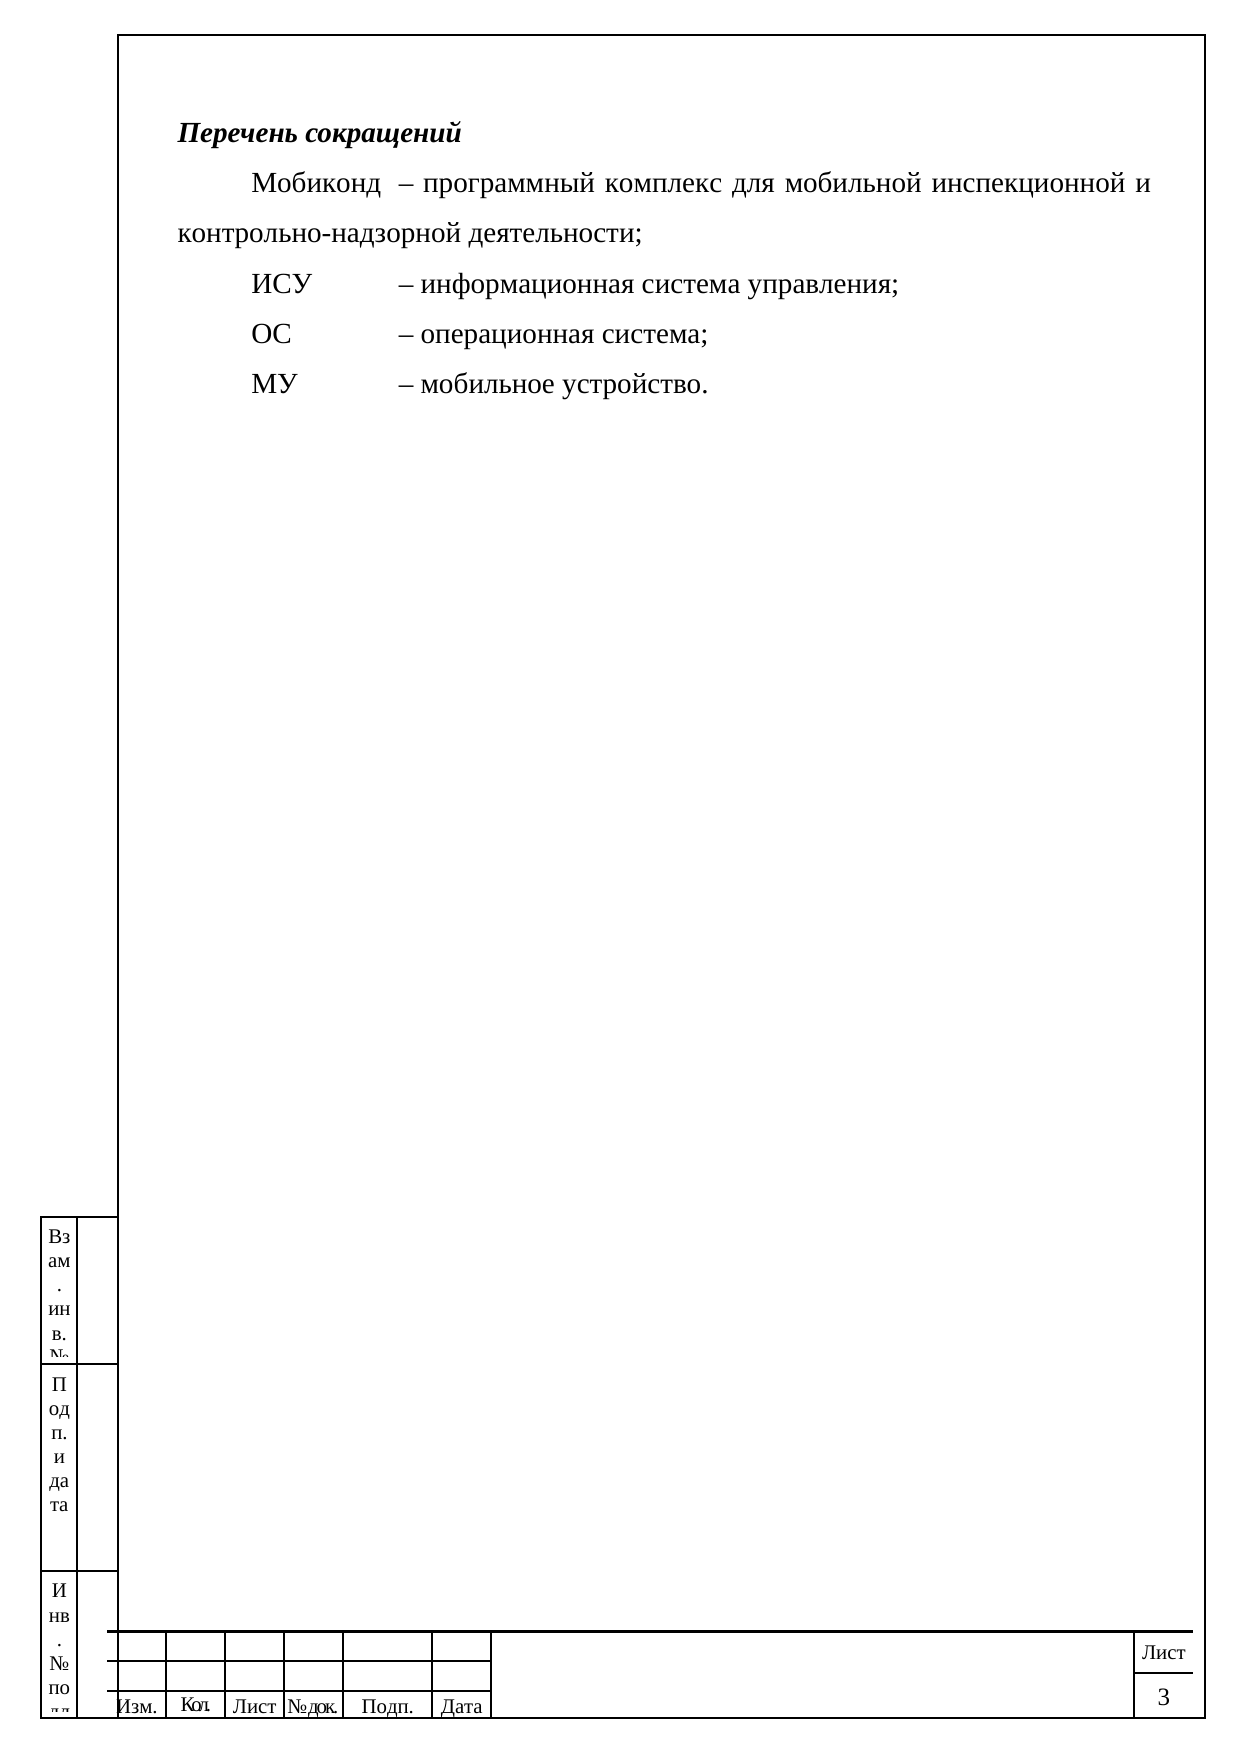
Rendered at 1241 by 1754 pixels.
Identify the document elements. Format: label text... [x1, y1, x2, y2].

text Мобиконд – программный комплекс для мобильной инспекционной и контрольно-надзорной деятельности; [177, 165, 1152, 249]
text МУ – мобильное устройство. [177, 367, 1152, 400]
text ИСУ – информационная система управления; [177, 266, 1152, 299]
text ОС – операционная система; [177, 316, 1152, 350]
text Перечень сокращений [177, 115, 1122, 148]
